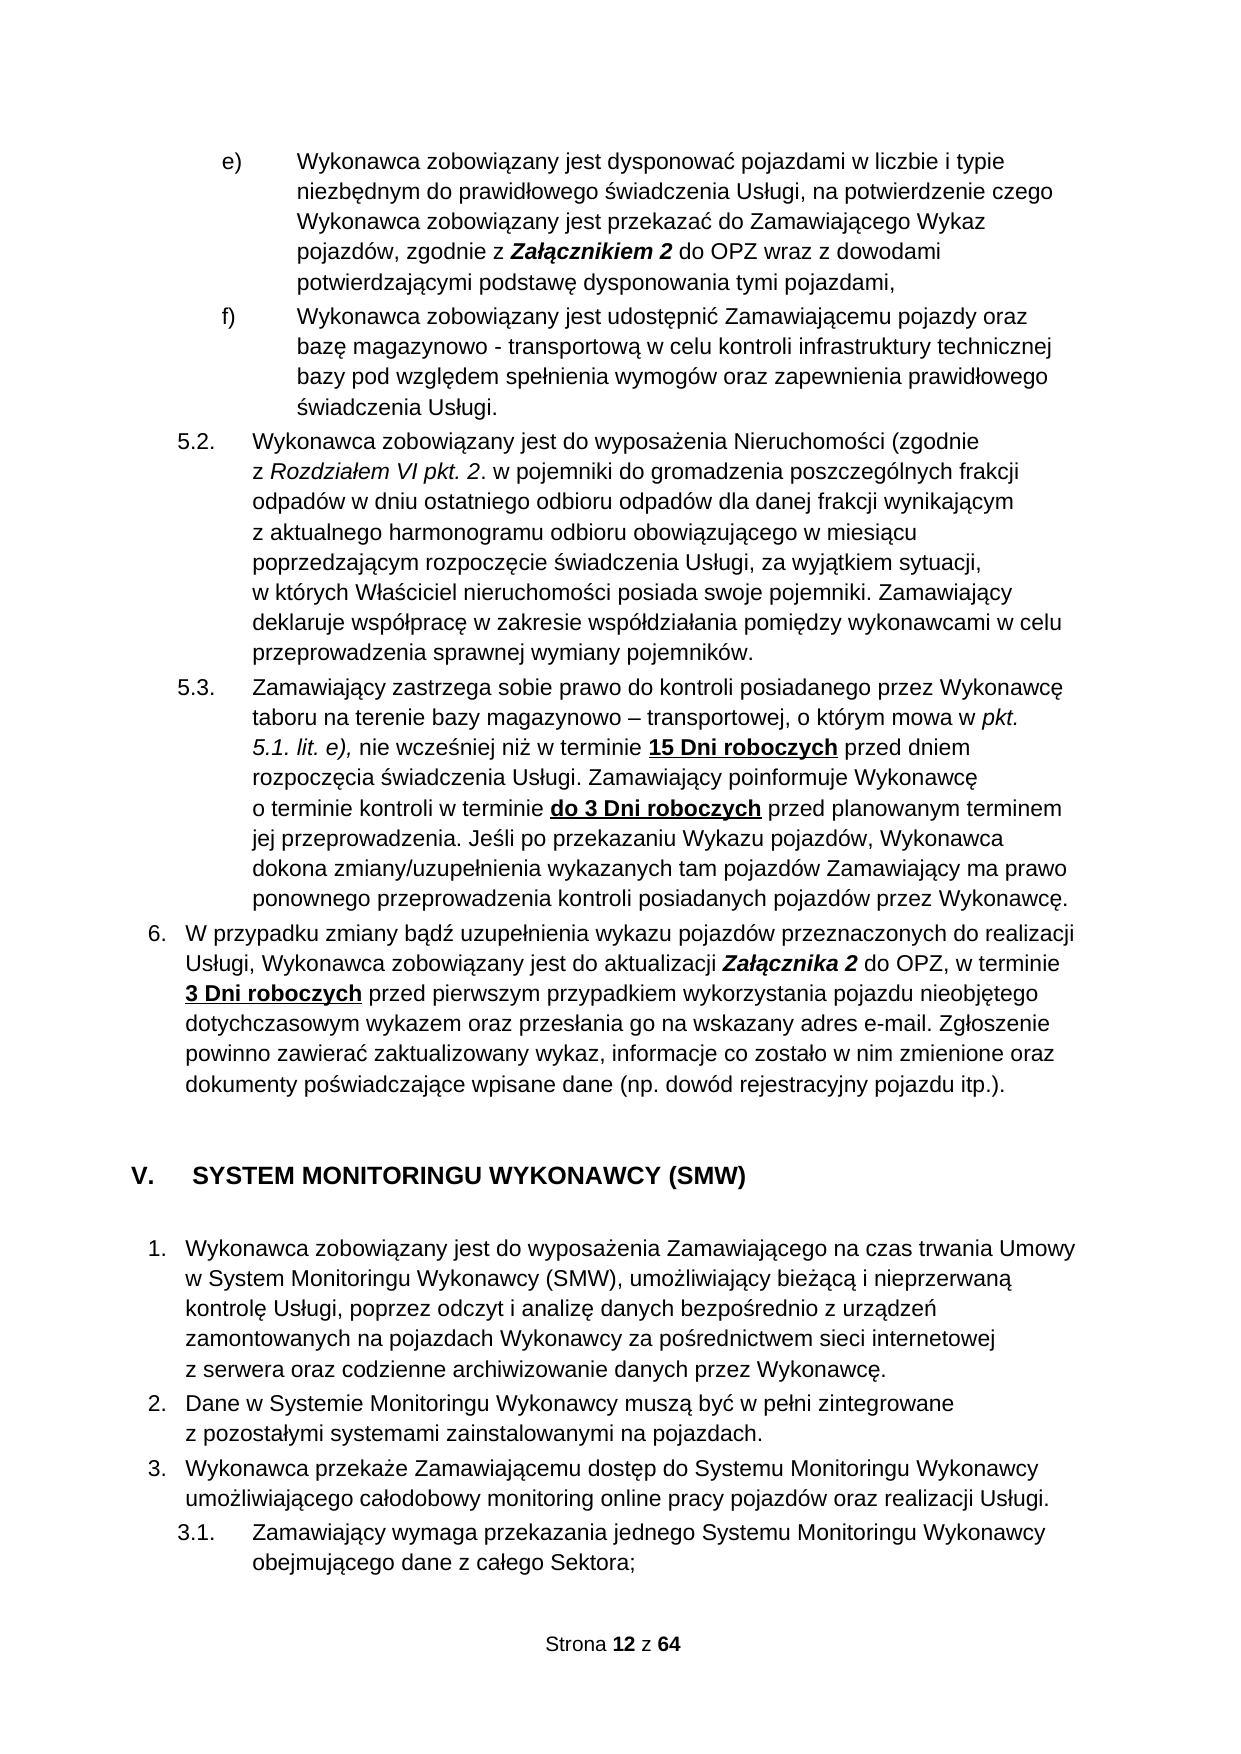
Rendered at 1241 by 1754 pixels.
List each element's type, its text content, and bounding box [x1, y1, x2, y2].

text Zamawiający zastrzega sobie prawo do kontroli posiadanego przez Wykonawcę taboru na terenie bazy magazynowo – transportowej, o którym mowa w pkt. 5.1. lit. e), nie wcześniej niż w terminie 15 Dni roboczych przed dniem rozpoczęcia świadczenia Usługi. Zamawiający poinformuje Wykonawcę o terminie kontroli w terminie do 3 Dni roboczych przed planowanym terminem jej przeprowadzenia. Jeśli po przekazaniu Wykazu pojazdów, Wykonawca dokona zmiany/uzupełnienia wykazanych tam pojazdów Zamawiający ma prawo ponownego przeprowadzenia kontroli posiadanych pojazdów przez Wykonawcę. [177, 674, 1078, 911]
text Zamawiający wymaga przekazania jednego Systemu Monitoringu Wykonawcy obejmującego dane z całego Sektora; [177, 1519, 1078, 1576]
subtitle SYSTEM MONITORINGU WYKONAWCY (SMW) [154, 1161, 1078, 1190]
text W przypadku zmiany bądź uzupełnienia wykazu pojazdów przeznaczonych do realizacji Usługi, Wykonawca zobowiązany jest do aktualizacji Załącznika 2 do OPZ, w terminie 3 Dni roboczych przed pierwszym przypadkiem wykorzystania pojazdu nieobjętego dotychczasowym wykazem oraz przesłania go na wskazany adres e-mail. Zgłoszenie powinno zawierać zaktualizowany wykaz, informacje co zostało w nim zmienione oraz dokumenty poświadczające wpisane dane (np. dowód rejestracyjny pojazdu itp.). [148, 919, 1078, 1097]
list Wykonawca zobowiązany jest dysponować pojazdami w liczbie i typie niezbędnym do prawidłowego świadczenia Usługi, na potwierdzenie czego Wykonawca zobowiązany jest przekazać do Zamawiającego Wykaz pojazdów, zgodnie z Załącznikiem 2 do OPZ wraz z dowodami potwierdzającymi podstawę dysponowania tymi pojazdami, [222, 148, 1078, 295]
text Dane w Systemie Monitoringu Wykonawcy muszą być w pełni zintegrowane z pozostałymi systemami zainstalowanymi na pojazdach. [148, 1390, 1078, 1447]
list Wykonawca zobowiązany jest udostępnić Zamawiającemu pojazdy oraz bazę magazynowo - transportową w celu kontroli infrastruktury technicznej bazy pod względem spełnienia wymogów oraz zapewnienia prawidłowego świadczenia Usługi. [222, 303, 1078, 420]
text Wykonawca przekaże Zamawiającemu dostęp do Systemu Monitoringu Wykonawcy umożliwiającego całodobowy monitoring online pracy pojazdów oraz realizacji Usługi. [148, 1454, 1078, 1511]
list Wykonawca zobowiązany jest do wyposażenia Zamawiającego na czas trwania Umowy w System Monitoringu Wykonawcy (SMW), umożliwiający bieżącą i nieprzerwaną kontrolę Usługi, poprzez odczyt i analizę danych bezpośrednio z urządzeń zamontowanych na pojazdach Wykonawcy za pośrednictwem sieci internetowej z serwera oraz codzienne archiwizowanie danych przez Wykonawcę. [148, 1235, 1078, 1382]
text Wykonawca zobowiązany jest do wyposażenia Nieruchomości (zgodnie z Rozdziałem VI pkt. 2. w pojemniki do gromadzenia poszczególnych frakcji odpadów w dniu ostatniego odbioru odpadów dla danej frakcji wynikającym z aktualnego harmonogramu odbioru obowiązującego w miesiącu poprzedzającym rozpoczęcie świadczenia Usługi, za wyjątkiem sytuacji, w których Właściciel nieruchomości posiada swoje pojemniki. Zamawiający deklaruje współpracę w zakresie współdziałania pomiędzy wykonawcami w celu przeprowadzenia sprawnej wymiany pojemników. [177, 428, 1078, 666]
